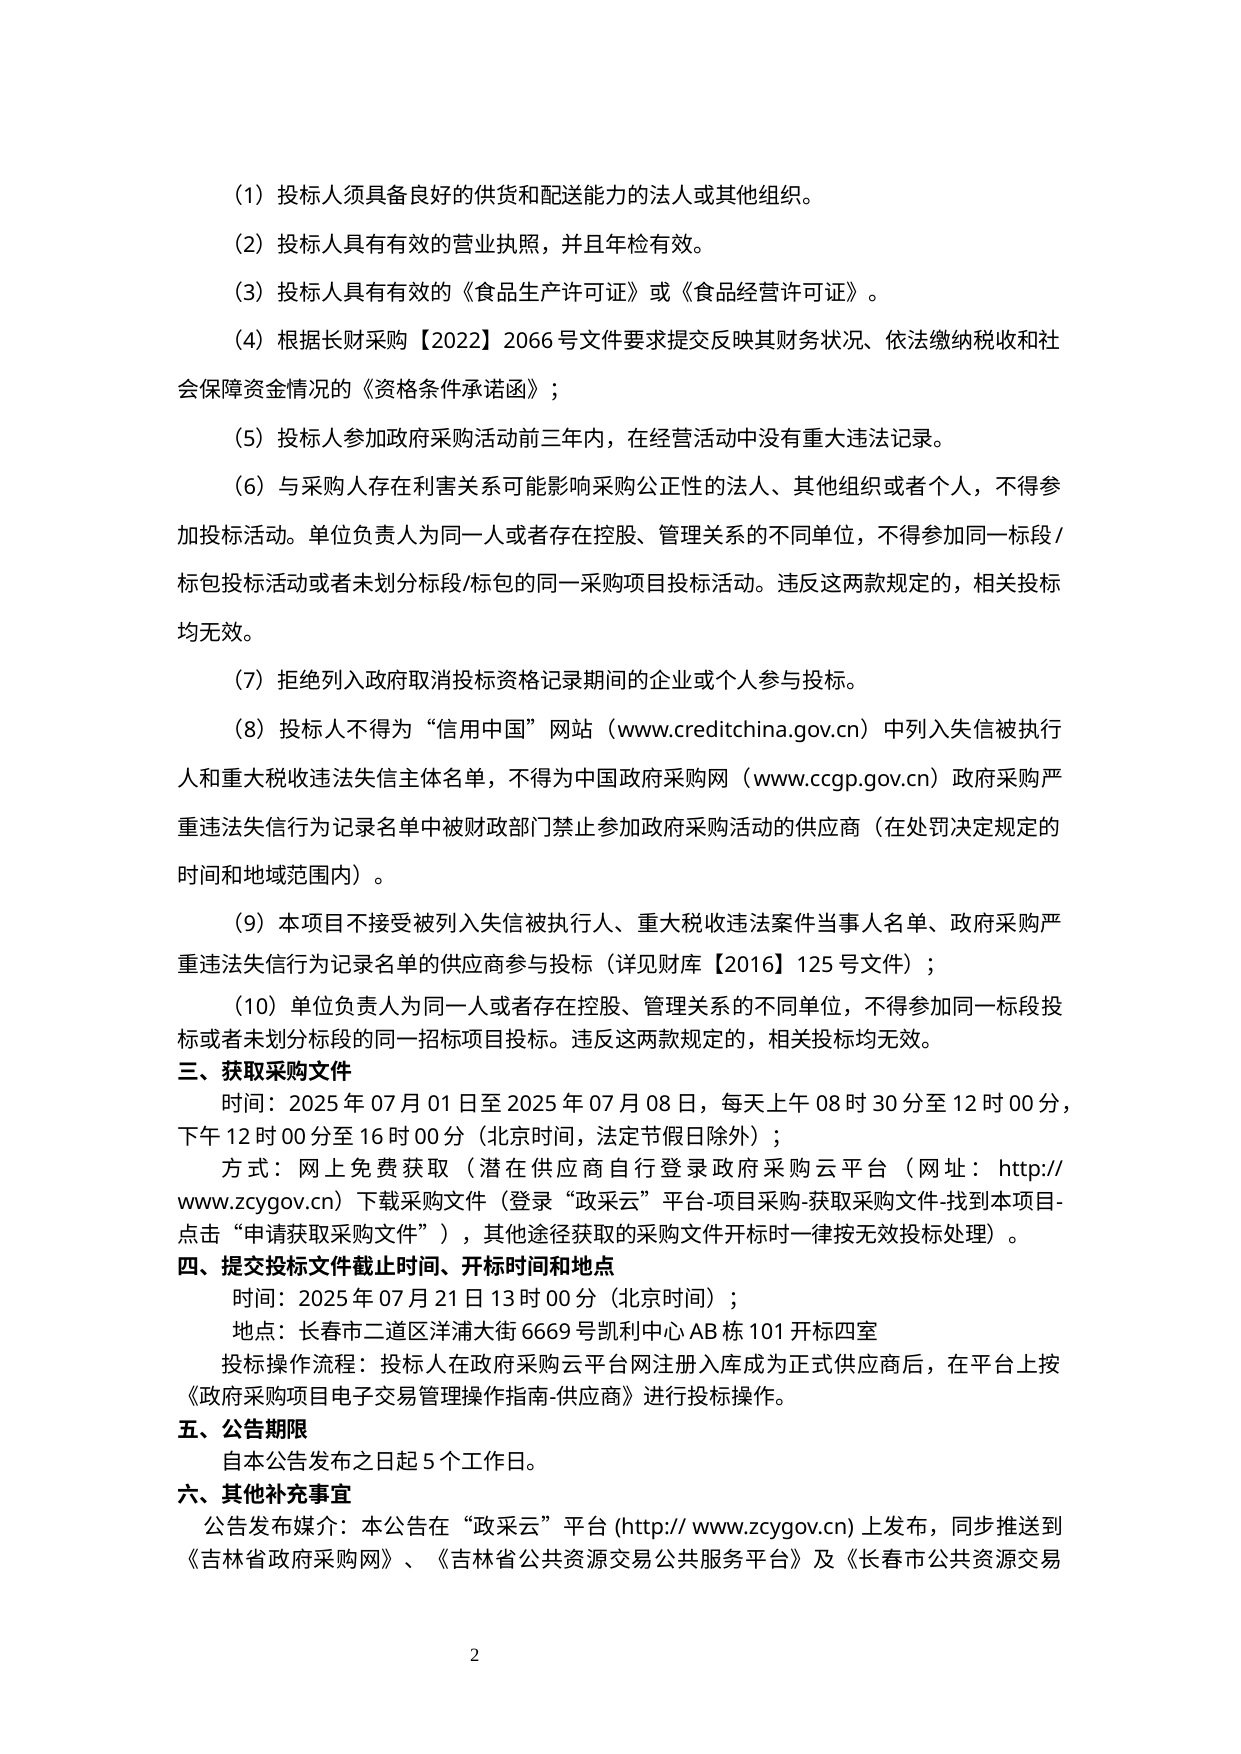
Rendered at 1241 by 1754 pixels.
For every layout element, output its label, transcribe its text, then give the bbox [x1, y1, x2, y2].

text 时间：2025年07月21日13时00分（北京时间）； [177, 1281, 1063, 1314]
text 三、获取采购文件 [177, 1054, 1063, 1086]
text （8）投标人不得为“信用中国”网站（www.creditchina.gov.cn）中列入失信被执行人和重大税收违法失信主体名单，不得为中国政府采购网（www.ccgp.gov.cn）政府采购严重违法失信行为记录名单中被财政部门禁止参加政府采购活动的供应商（在处罚决定规定的时间和地域范围内）。 [177, 712, 1063, 890]
text （4）根据长财采购【2022】2066号文件要求提交反映其财务状况、依法缴纳税收和社会保障资金情况的《资格条件承诺函》； [177, 323, 1063, 404]
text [177, 1509, 1063, 1574]
text 投标操作流程：投标人在政府采购云平台网注册入库成为正式供应商后，在平台上按《政府采购项目电子交易管理操作指南-供应商》进行投标操作。 [177, 1346, 1063, 1411]
text 地点：长春市二道区洋浦大街6669号凯利中心AB栋101开标四室 [177, 1314, 1063, 1346]
text 五、公告期限 [177, 1411, 1063, 1444]
text （1）投标人须具备良好的供货和配送能力的法人或其他组织。 [177, 178, 1063, 211]
text （6）与采购人存在利害关系可能影响采购公正性的法人、其他组织或者个人，不得参加投标活动。单位负责人为同一人或者存在控股、管理关系的不同单位，不得参加同一标段/标包投标活动或者未划分标段/标包的同一采购项目投标活动。违反这两款规定的，相关投标均无效。 [177, 469, 1063, 647]
text （10）单位负责人为同一人或者存在控股、管理关系的不同单位，不得参加同一标段投标或者未划分标段的同一招标项目投标。违反这两款规定的，相关投标均无效。 [177, 989, 1063, 1054]
list （9）本项目不接受被列入失信被执行人、重大税收违法案件当事人名单、政府采购严重违法失信行为记录名单的供应商参与投标（详见财库【2016】125号文件）； [177, 906, 1063, 979]
text （3）投标人具有有效的《食品生产许可证》或《食品经营许可证》。 [177, 275, 1063, 307]
text （7）拒绝列入政府取消投标资格记录期间的企业或个人参与投标。 [177, 663, 1063, 696]
text 时间：2025年07月01日至2025年07月08日，每天上午08时30分至12时00分，下午12时00分至16时00分（北京时间，法定节假日除外）； [177, 1086, 1063, 1151]
text （5）投标人参加政府采购活动前三年内，在经营活动中没有重大违法记录。 [177, 420, 1063, 453]
text 自本公告发布之日起5个工作日。 [177, 1444, 1063, 1476]
text （2）投标人具有有效的营业执照，并且年检有效。 [177, 227, 1063, 259]
text 方式：网上免费获取（潜在供应商自行登录政府采购云平台（网址：http:// www.zcygov.cn）下载采购文件（登录“政采云”平台-项目采购-获取采购文件-找到本项目-点击“申请获取采购文件”），其他途径获取的采购文件开标时一律按无效投标处理）。 [177, 1151, 1063, 1249]
text 六、其他补充事宜 [177, 1476, 1063, 1509]
text 四、提交投标文件截止时间、开标时间和地点 [177, 1249, 1063, 1281]
